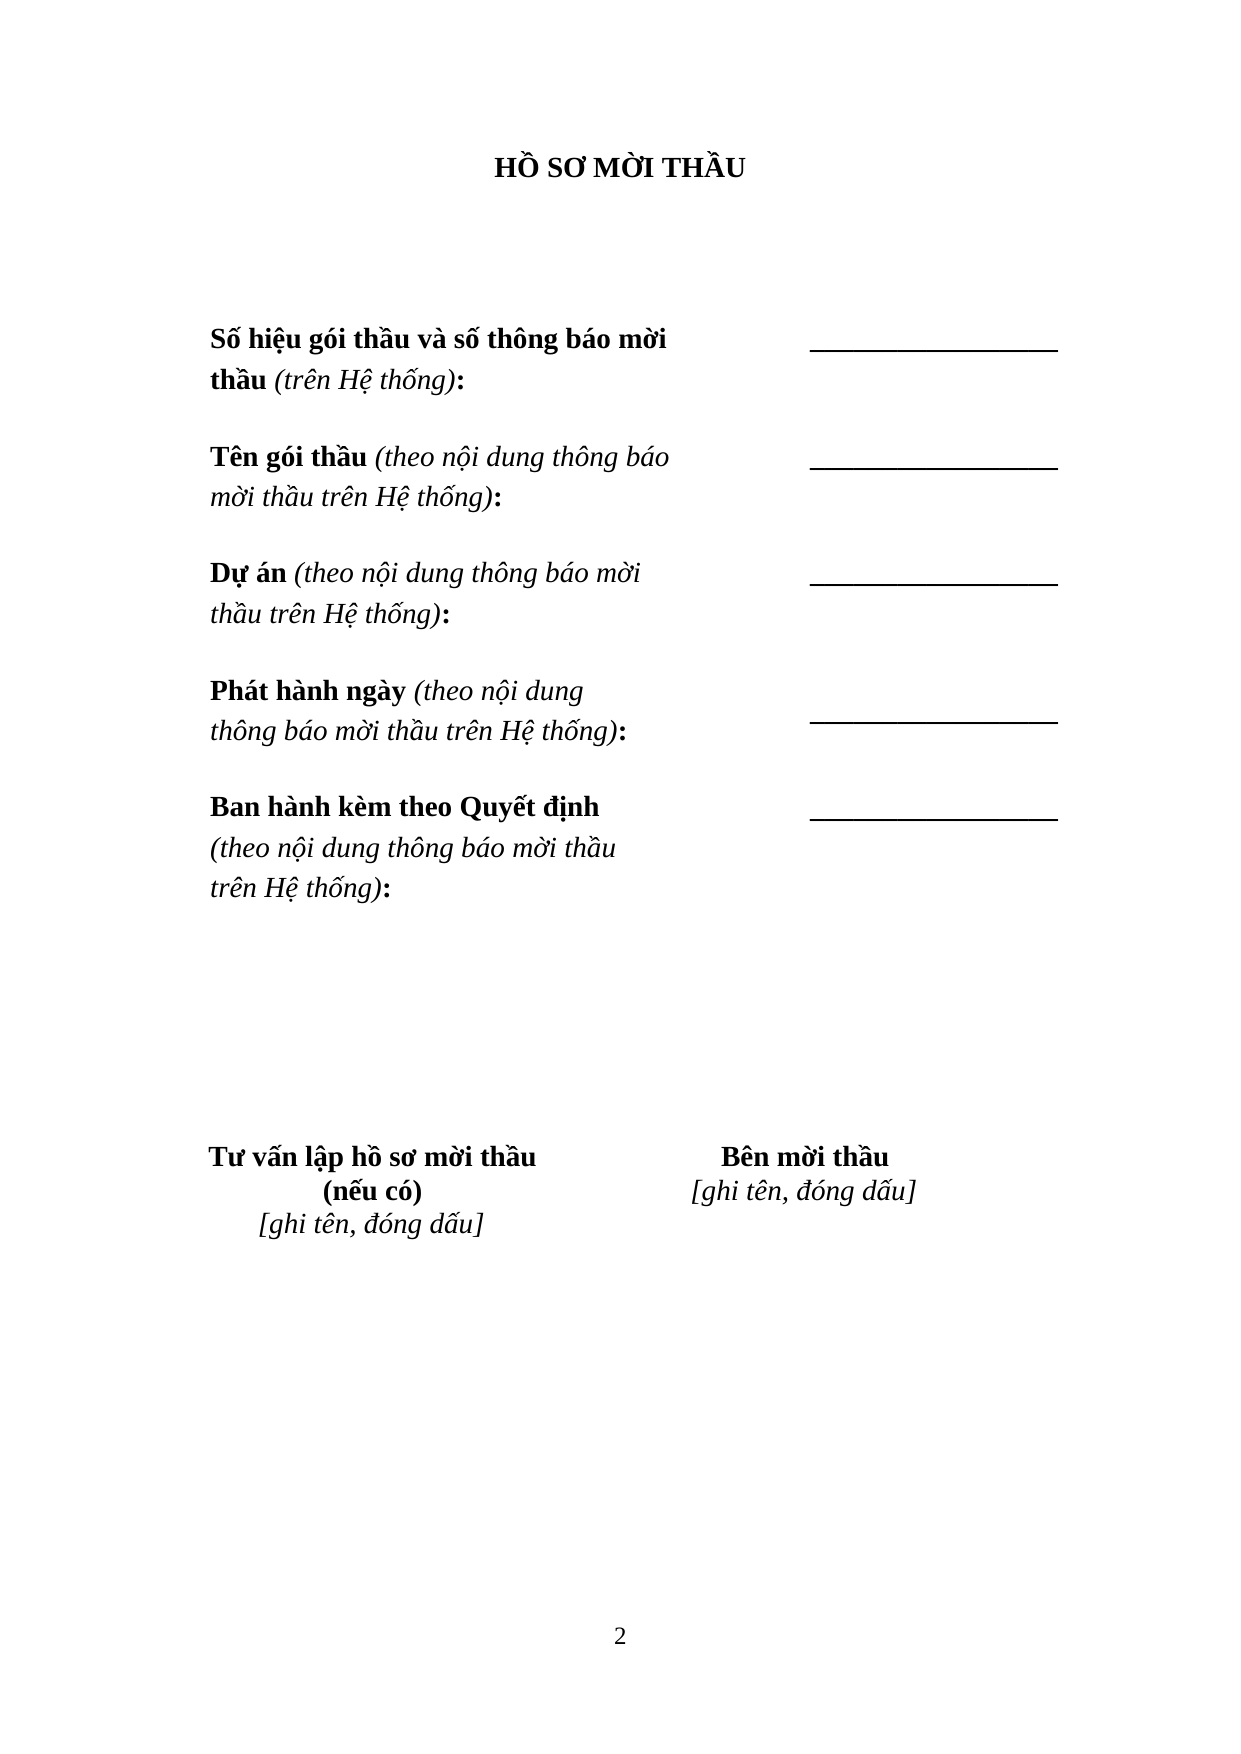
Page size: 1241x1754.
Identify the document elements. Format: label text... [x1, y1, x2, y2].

table_header Bên mời thầu [ghi tên, đóng dấu] [587, 1139, 1023, 1240]
table_cell Ban hành kèm theo Quyết định (theo nội dung thông báo mời thầu trên Hệ thống): [199, 752, 712, 909]
table_cell _________________ [712, 518, 1155, 635]
table_cell Tên gói thầu (theo nội dung thông báo mời thầu trên Hệ thống): [199, 401, 712, 518]
text HỒ SƠ MỜI THẦU [187, 150, 1053, 183]
table_header _________________ [712, 284, 1155, 401]
table_header Số hiệu gói thầu và số thông báo mời thầu (trên Hệ thống): [199, 284, 712, 401]
table_cell Dự án (theo nội dung thông báo mời thầu trên Hệ thống): [199, 518, 712, 635]
table_header Tư vấn lập hồ sơ mời thầu (nếu có) [ghi tên, đóng dấu] [158, 1139, 587, 1240]
table_cell _________________ [712, 401, 1155, 518]
table_cell _________________ [712, 635, 1155, 752]
table_cell _________________ [712, 752, 1155, 909]
table_cell Phát hành ngày (theo nội dung thông báo mời thầu trên Hệ thống): [199, 635, 712, 752]
